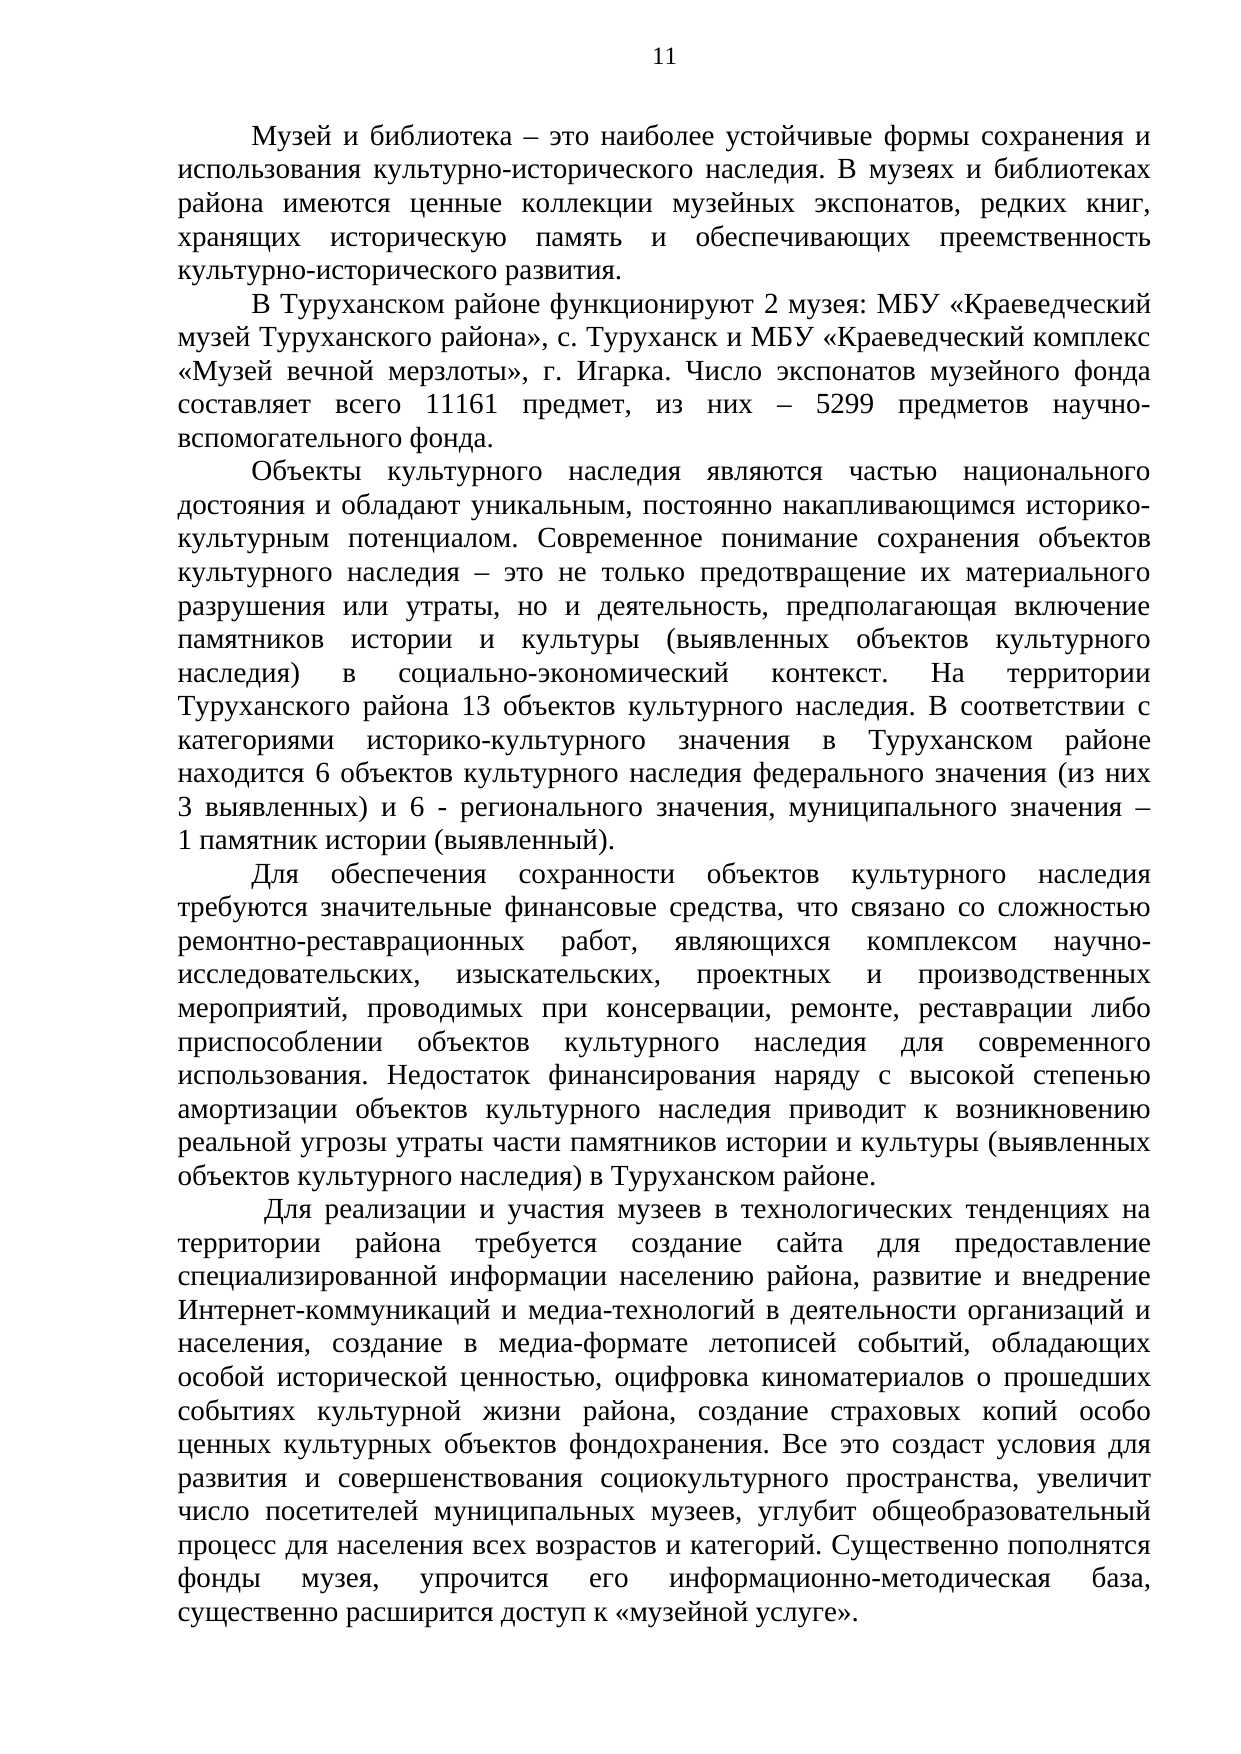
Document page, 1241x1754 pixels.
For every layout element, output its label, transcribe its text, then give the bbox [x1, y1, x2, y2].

text В Туруханском районе функционируют 2 музея: МБУ «Краеведческий музей Туруханского района», с. Туруханск и МБУ «Краеведческий комплекс «Музей вечной мерзлоты», г. Игарка. Число экспонатов музейного фонда составляет всего 11161 предмет, из них – 5299 предметов научно-вспомогательного фонда. [177, 286, 1152, 453]
text Для реализации и участия музеев в технологических тенденциях на территории района требуется создание сайта для предоставление специализированной информации населению района, развитие и внедрение Интернет-коммуникаций и медиа-технологий в деятельности организаций и населения, создание в медиа-формате летописей событий, обладающих особой исторической ценностью, оцифровка киноматериалов о прошедших событиях культурной жизни района, создание страховых копий особо ценных культурных объектов фондохранения. Все это создаст условия для развития и совершенствования социокультурного пространства, увеличит число посетителей муниципальных музеев, углубит общеобразовательный процесс для населения всех возрастов и категорий. Существенно пополнятся фонды музея, упрочится его информационно-методическая база, существенно расширится доступ к «музейной услуге». [177, 1191, 1152, 1627]
text Объекты культурного наследия являются частью национального достояния и обладают уникальным, постоянно накапливающимся историко-культурным потенциалом. Современное понимание сохранения объектов культурного наследия – это не только предотвращение их материального разрушения или утраты, но и деятельность, предполагающая включение памятников истории и культуры (выявленных объектов культурного наследия) в социально-экономический контекст. На территории Туруханского района 13 объектов культурного наследия. В соответствии с категориями историко-культурного значения в Туруханском районе находится 6 объектов культурного наследия федерального значения (из них 3 выявленных) и 6 - регионального значения, муниципального значения – 1 памятник истории (выявленный). [177, 453, 1152, 856]
text Музей и библиотека – это наиболее устойчивые формы сохранения и использования культурно-исторического наследия. В музеях и библиотеках района имеются ценные коллекции музейных экспонатов, редких книг, хранящих историческую память и обеспечивающих преемственность культурно-исторического развития. [177, 118, 1152, 286]
text Для обеспечения сохранности объектов культурного наследия требуются значительные финансовые средства, что связано со сложностью ремонтно-реставрационных работ, являющихся комплексом научно-исследовательских, изыскательских, проектных и производственных мероприятий, проводимых при консервации, ремонте, реставрации либо приспособлении объектов культурного наследия для современного использования. Недостаток финансирования наряду с высокой степенью амортизации объектов культурного наследия приводит к возникновению реальной угрозы утраты части памятников истории и культуры (выявленных объектов культурного наследия) в Туруханском районе. [177, 856, 1152, 1191]
